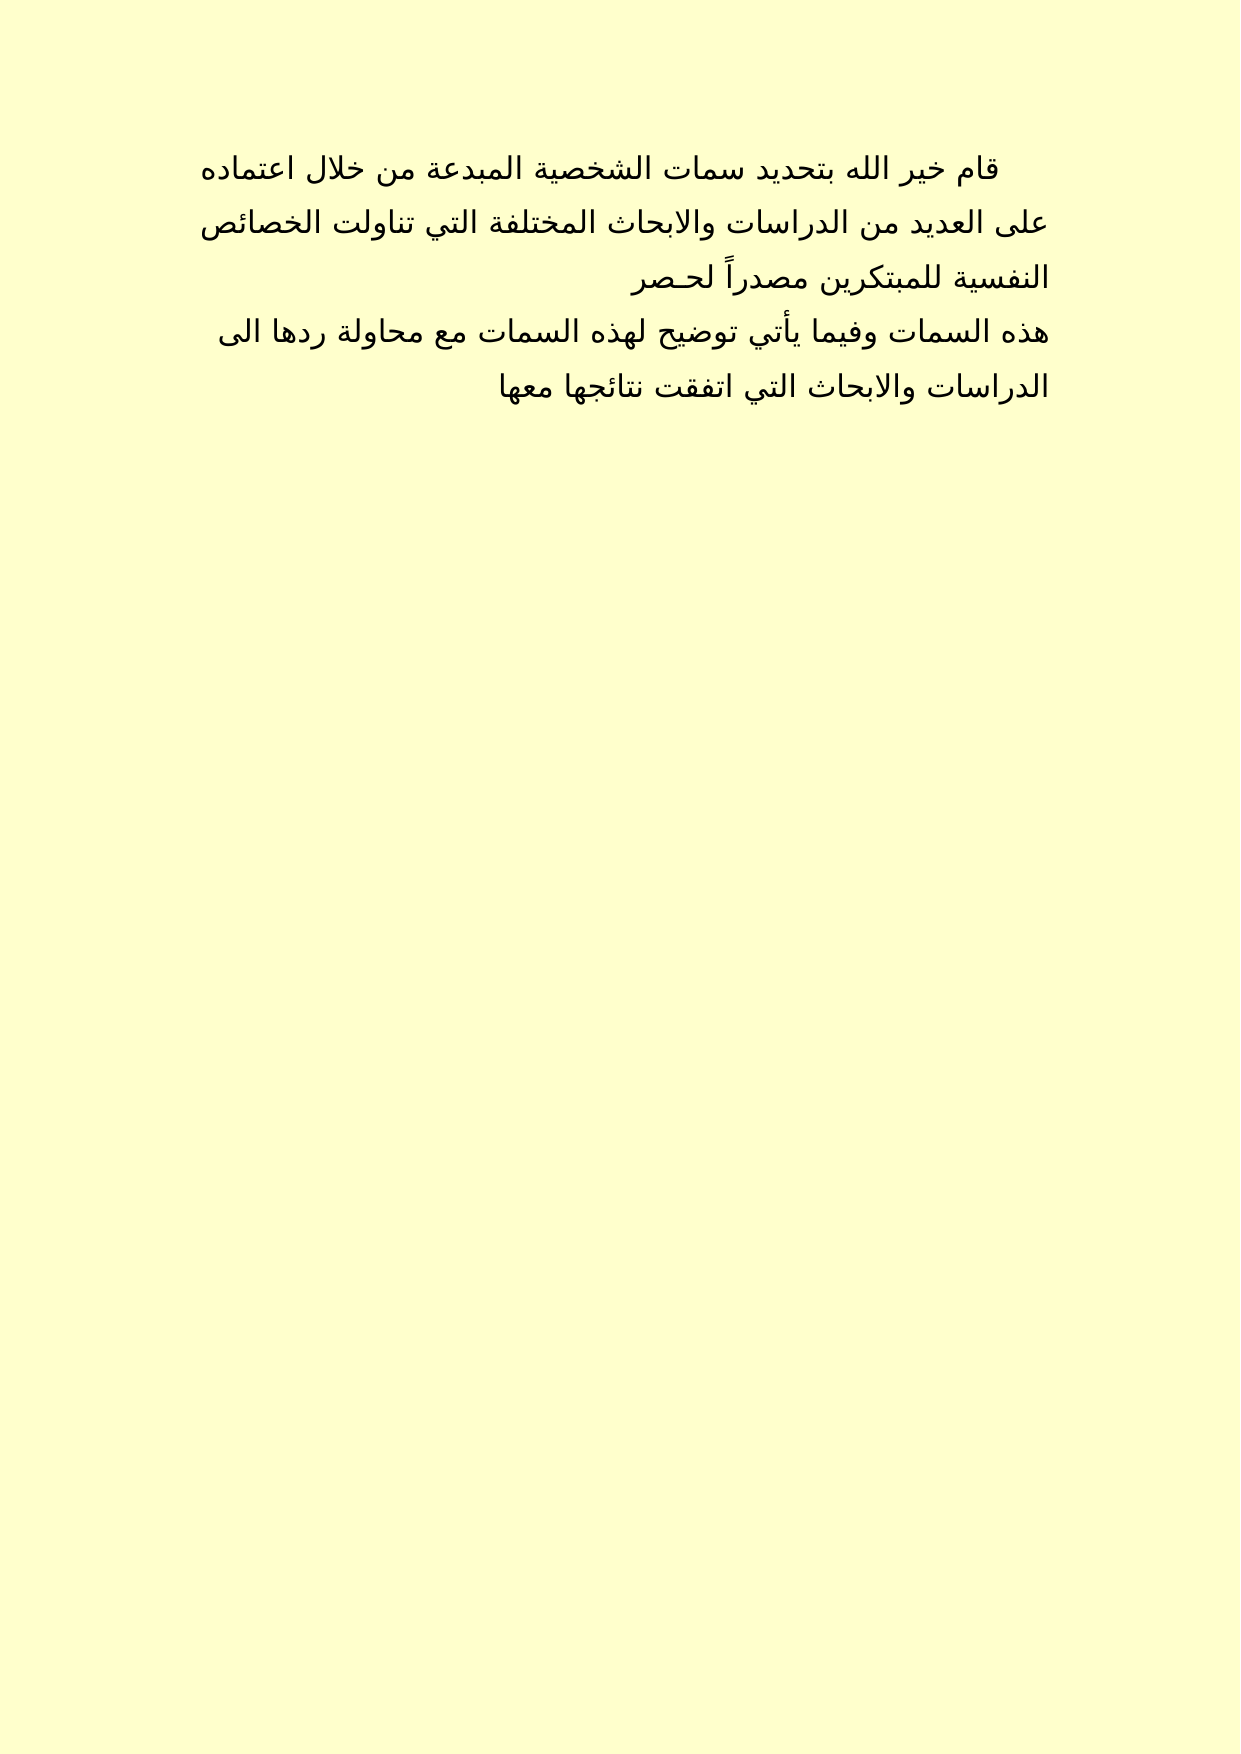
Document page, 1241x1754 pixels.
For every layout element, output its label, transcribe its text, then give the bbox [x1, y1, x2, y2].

text هذه السمات وفيما يأتي توضيح لهذه السمات مع محاولة ردها الى الدراسات والابحاث التي اتفقت نتائجها معها [187, 313, 1050, 404]
text قام خير الله بتحديد سمات الشخصية المبدعة من خلال اعتماده على العديد من الدراسات والابحاث المختلفة التي تناولت الخصائص النفسية للمبتكرين مصدراً لحـصر [187, 150, 1050, 295]
